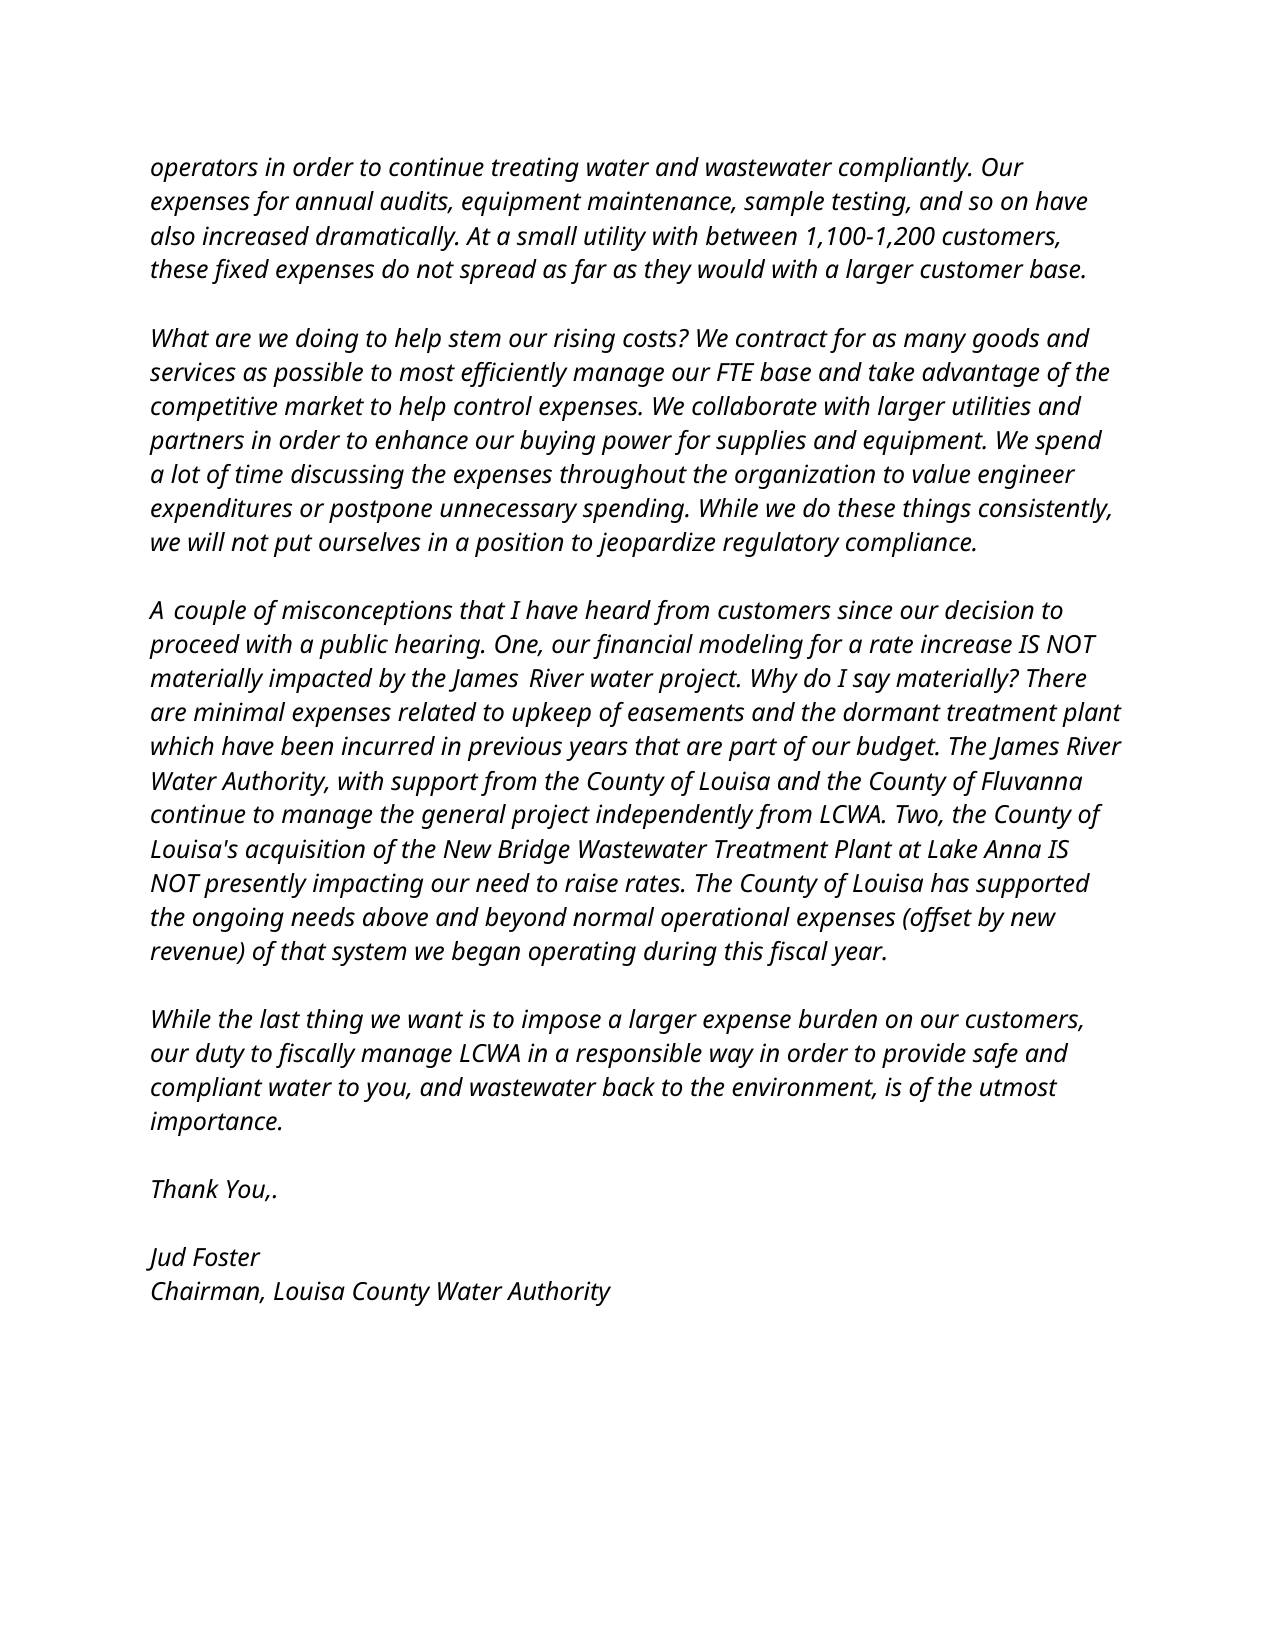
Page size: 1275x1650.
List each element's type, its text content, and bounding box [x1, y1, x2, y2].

text A couple of misconceptions that I have heard from customers since our decision to proceed with a public hearing. One, our financial modeling for a rate increase IS NOT materially impacted by the James River water project. Why do I say materially? There are minimal expenses related to upkeep of easements and the dormant treatment plant which have been incurred in previous years that are part of our budget. The James River Water Authority, with support from the County of Louisa and the County of Fluvanna continue to manage the general project independently from LCWA. Two, the County of Louisa's acquisition of the New Bridge Wastewater Treatment Plant at Lake Anna IS NOT presently impacting our need to raise rates. The County of Louisa has supported the ongoing needs above and beyond normal operational expenses (offset by new revenue) of that system we began operating during this fiscal year. [150, 593, 1125, 967]
text What are we doing to help stem our rising costs? We contract for as many goods and services as possible to most efficiently manage our FTE base and take advantage of the competitive market to help control expenses. We collaborate with larger utilities and partners in order to enhance our buying power for supplies and equipment. We spend a lot of time discussing the expenses throughout the organization to value engineer expenditures or postpone unnecessary spending. While we do these things consistently, we will not put ourselves in a position to jeopardize regulatory compliance. [150, 320, 1125, 559]
text While the last thing we want is to impose a larger expense burden on our customers, our duty to fiscally manage LCWA in a responsible way in order to provide safe and compliant water to you, and wastewater back to the environment, is of the utmost importance. [150, 1002, 1125, 1138]
text Jud Foster [150, 1240, 1125, 1274]
text Chairman, Louisa County Water Authority [150, 1274, 1125, 1308]
text Thank You,. [150, 1172, 1125, 1206]
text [150, 150, 1125, 286]
